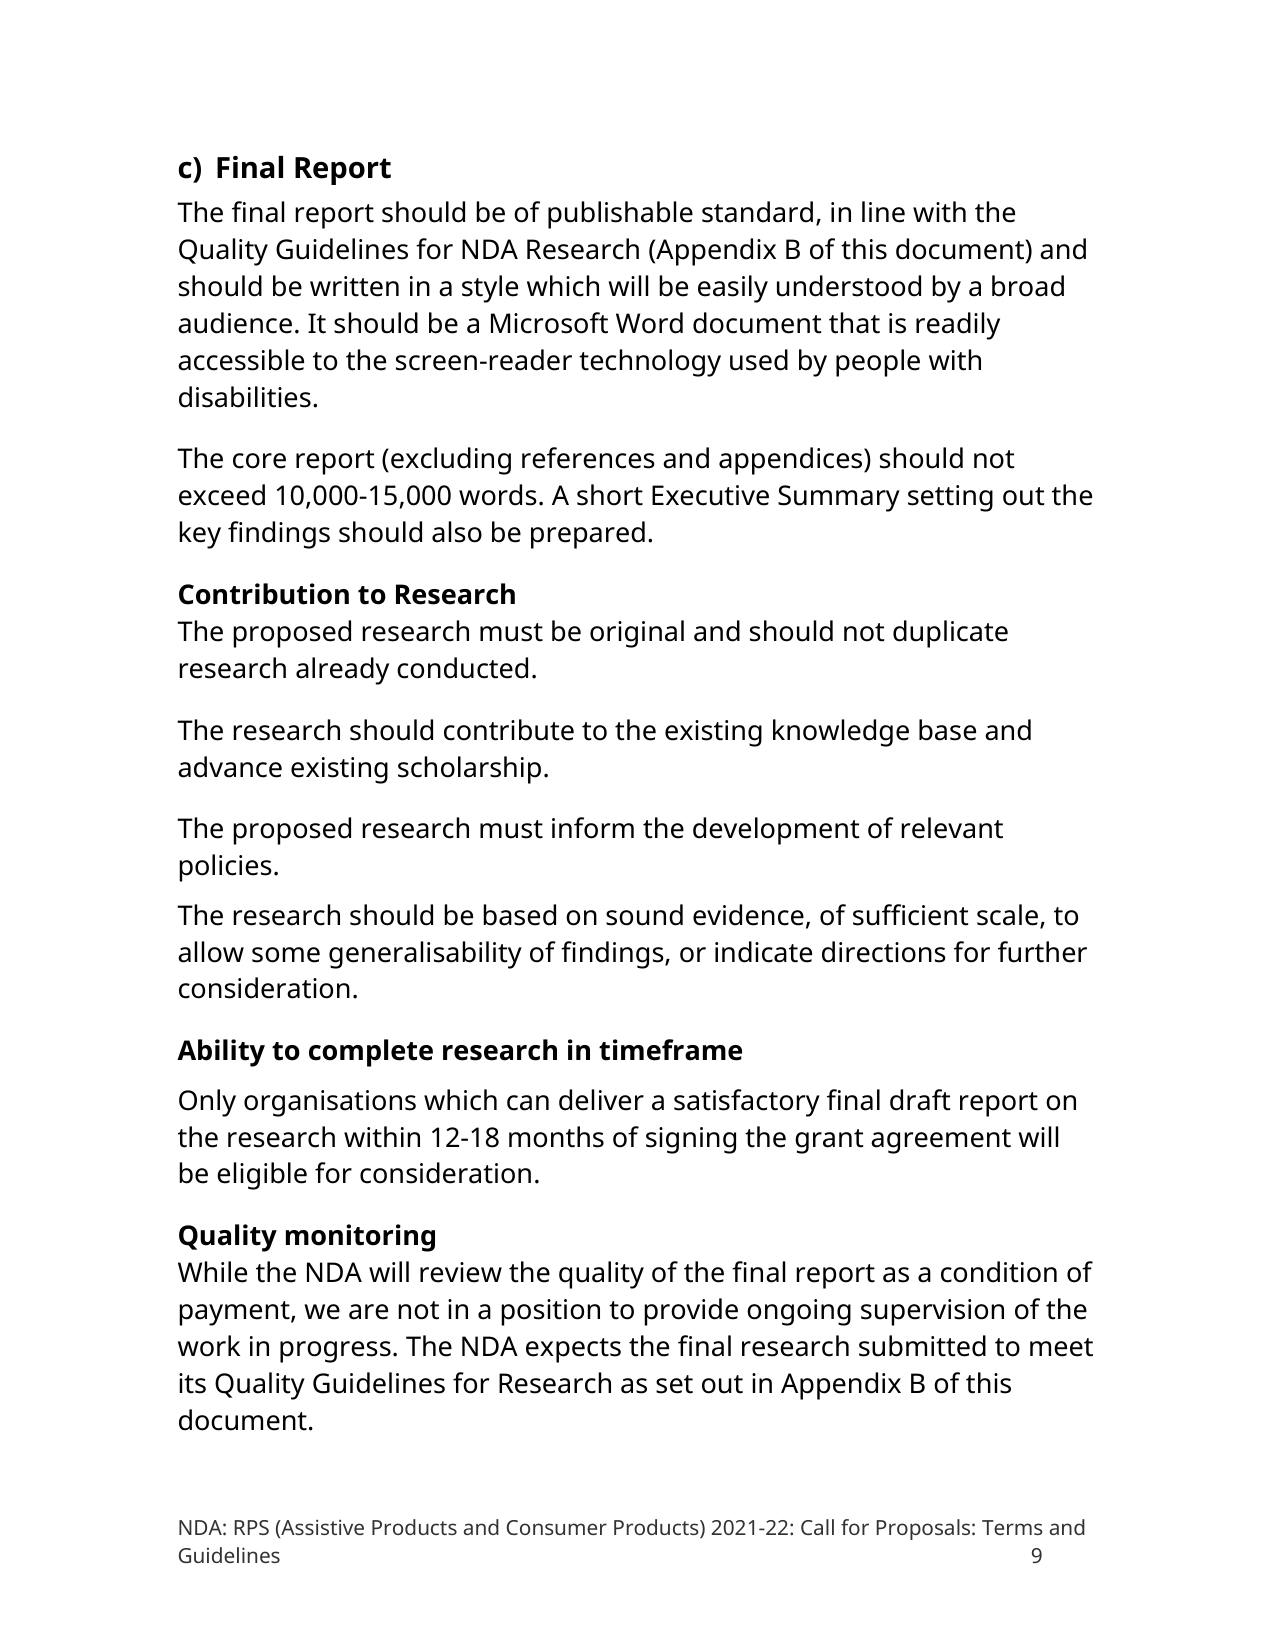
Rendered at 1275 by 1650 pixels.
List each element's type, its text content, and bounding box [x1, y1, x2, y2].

text The proposed research must be original and should not duplicate research already conducted. [177, 612, 1098, 686]
text While the NDA will review the quality of the final report as a condition of payment, we are not in a position to provide ongoing supervision of the work in progress. The NDA expects the final research submitted to meet its Quality Guidelines for Research as set out in Appendix B of this document. [177, 1254, 1098, 1438]
text The core report (excluding references and appendices) should not exceed 10,000-15,000 words. A short Executive Summary setting out the key findings should also be prepared. [177, 440, 1098, 551]
text The proposed research must inform the development of relevant policies. [177, 810, 1098, 884]
subtitle Ability to complete research in timeframe [177, 1032, 1098, 1069]
subtitle Quality monitoring [177, 1217, 1098, 1254]
text The research should contribute to the existing knowledge base and advance existing scholarship. [177, 711, 1098, 785]
list Only organisations which can deliver a satisfactory final draft report on the research within 12-18 months of signing the grant agreement will be eligible for consideration. [177, 1081, 1098, 1192]
text The final report should be of publishable standard, in line with the Quality Guidelines for NDA Research (Appendix B of this document) and should be written in a style which will be easily understood by a broad audience. It should be a Microsoft Word document that is readily accessible to the screen-reader technology used by people with disabilities. [177, 194, 1098, 415]
list The research should be based on sound evidence, of sufficient scale, to allow some generalisability of findings, or indicate directions for further consideration. [177, 896, 1098, 1007]
subtitle Final Report [177, 148, 1098, 187]
subtitle Contribution to Research [177, 576, 1098, 612]
